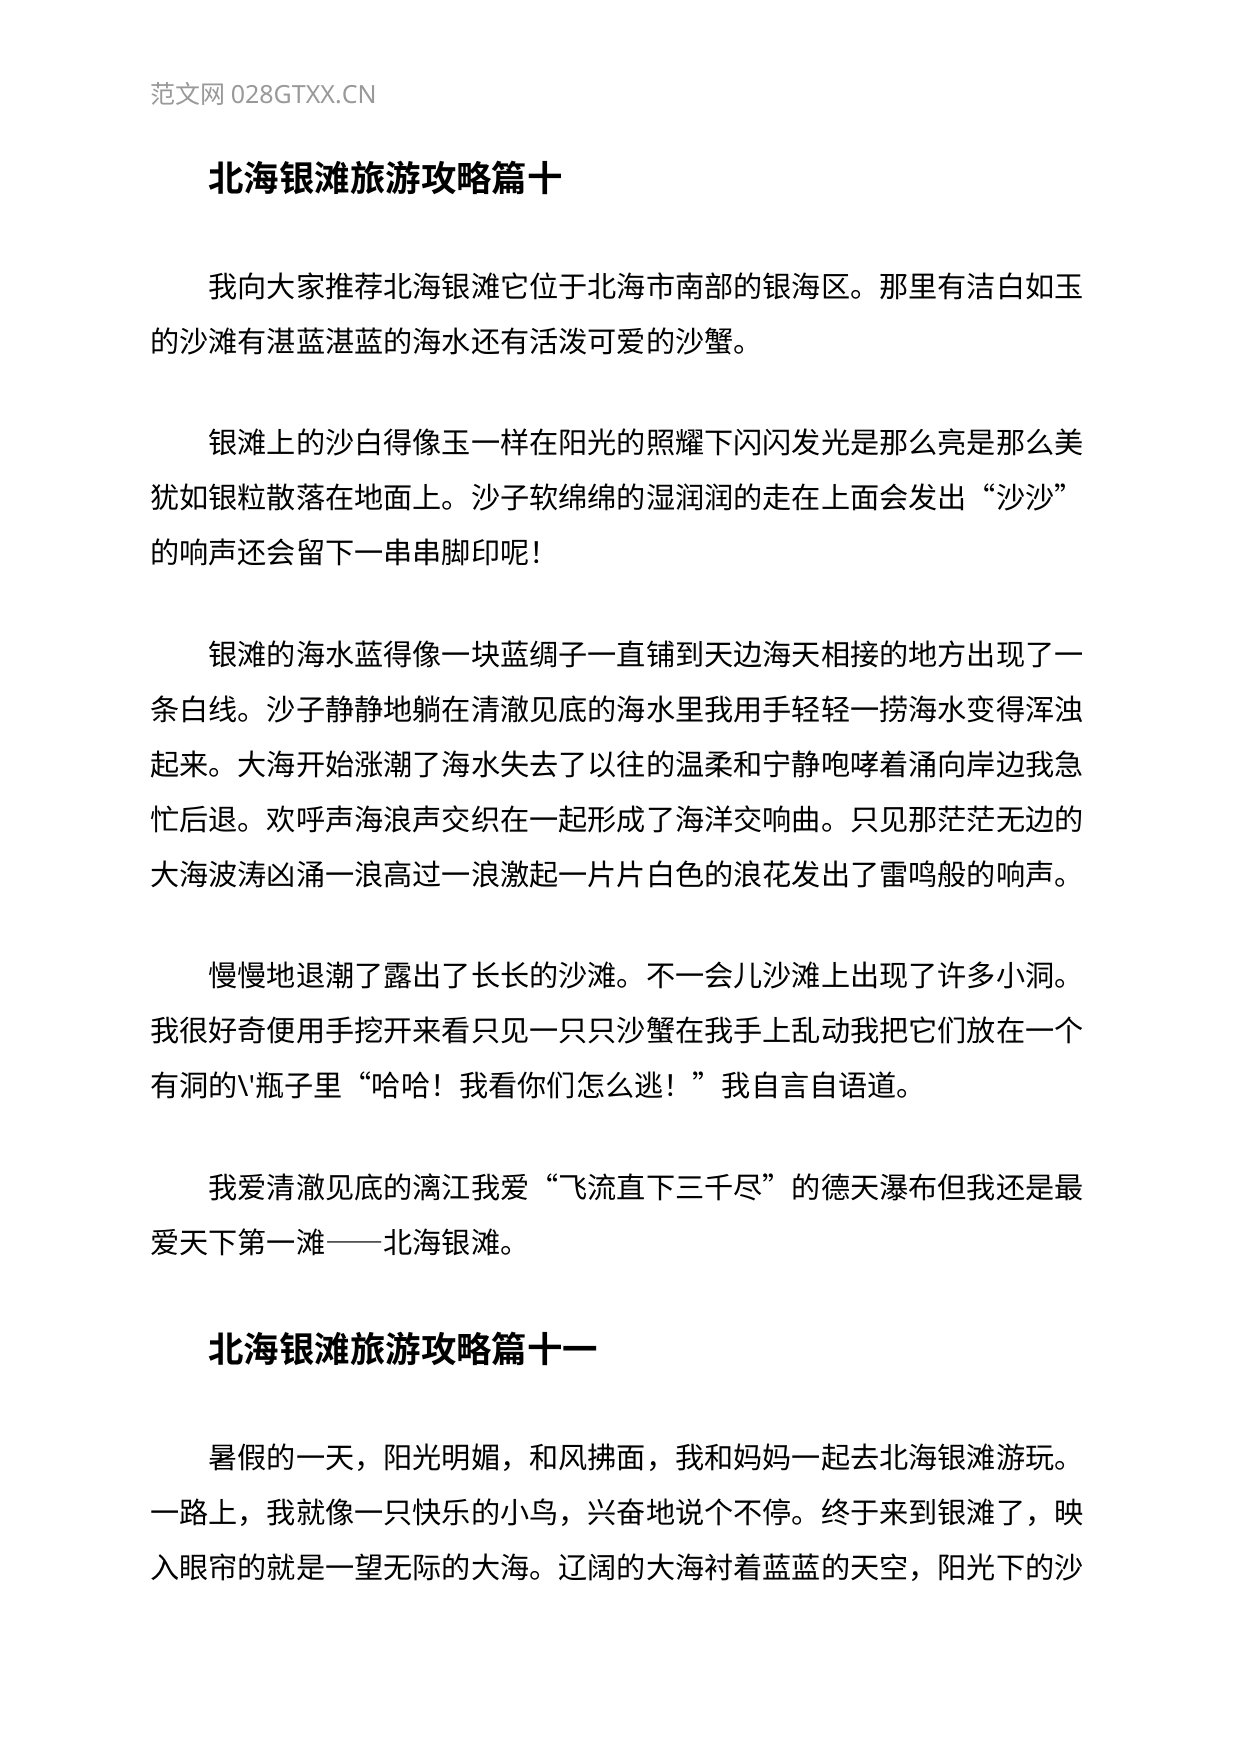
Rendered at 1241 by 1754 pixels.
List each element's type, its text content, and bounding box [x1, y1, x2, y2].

text 我爱清澈见底的漓江我爱“飞流直下三千尽”的德天瀑布但我还是最爱天下第一滩――北海银滩。 [150, 1165, 1090, 1262]
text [150, 1435, 1090, 1587]
text 慢慢地退潮了露出了长长的沙滩。不一会儿沙滩上出现了许多小洞。我很好奇便用手挖开来看只见一只只沙蟹在我手上乱动我把它们放在一个有洞的\'瓶子里“哈哈！我看你们怎么逃！”我自言自语道。 [150, 953, 1090, 1105]
text 北海银滩旅游攻略篇十 [150, 150, 1090, 201]
text 银滩的海水蓝得像一块蓝绸子一直铺到天边海天相接的地方出现了一条白线。沙子静静地躺在清澈见底的海水里我用手轻轻一捞海水变得浑浊起来。大海开始涨潮了海水失去了以往的温柔和宁静咆哮着涌向岸边我急忙后退。欢呼声海浪声交织在一起形成了海洋交响曲。只见那茫茫无边的大海波涛凶涌一浪高过一浪激起一片片白色的浪花发出了雷鸣般的响声。 [150, 632, 1090, 893]
text 我向大家推荐北海银滩它位于北海市南部的银海区。那里有洁白如玉的沙滩有湛蓝湛蓝的海水还有活泼可爱的沙蟹。 [150, 263, 1090, 361]
text 北海银滩旅游攻略篇十一 [150, 1321, 1090, 1373]
text 银滩上的沙白得像玉一样在阳光的照耀下闪闪发光是那么亮是那么美犹如银粒散落在地面上。沙子软绵绵的湿润润的走在上面会发出“沙沙”的响声还会留下一串串脚印呢！ [150, 420, 1090, 572]
